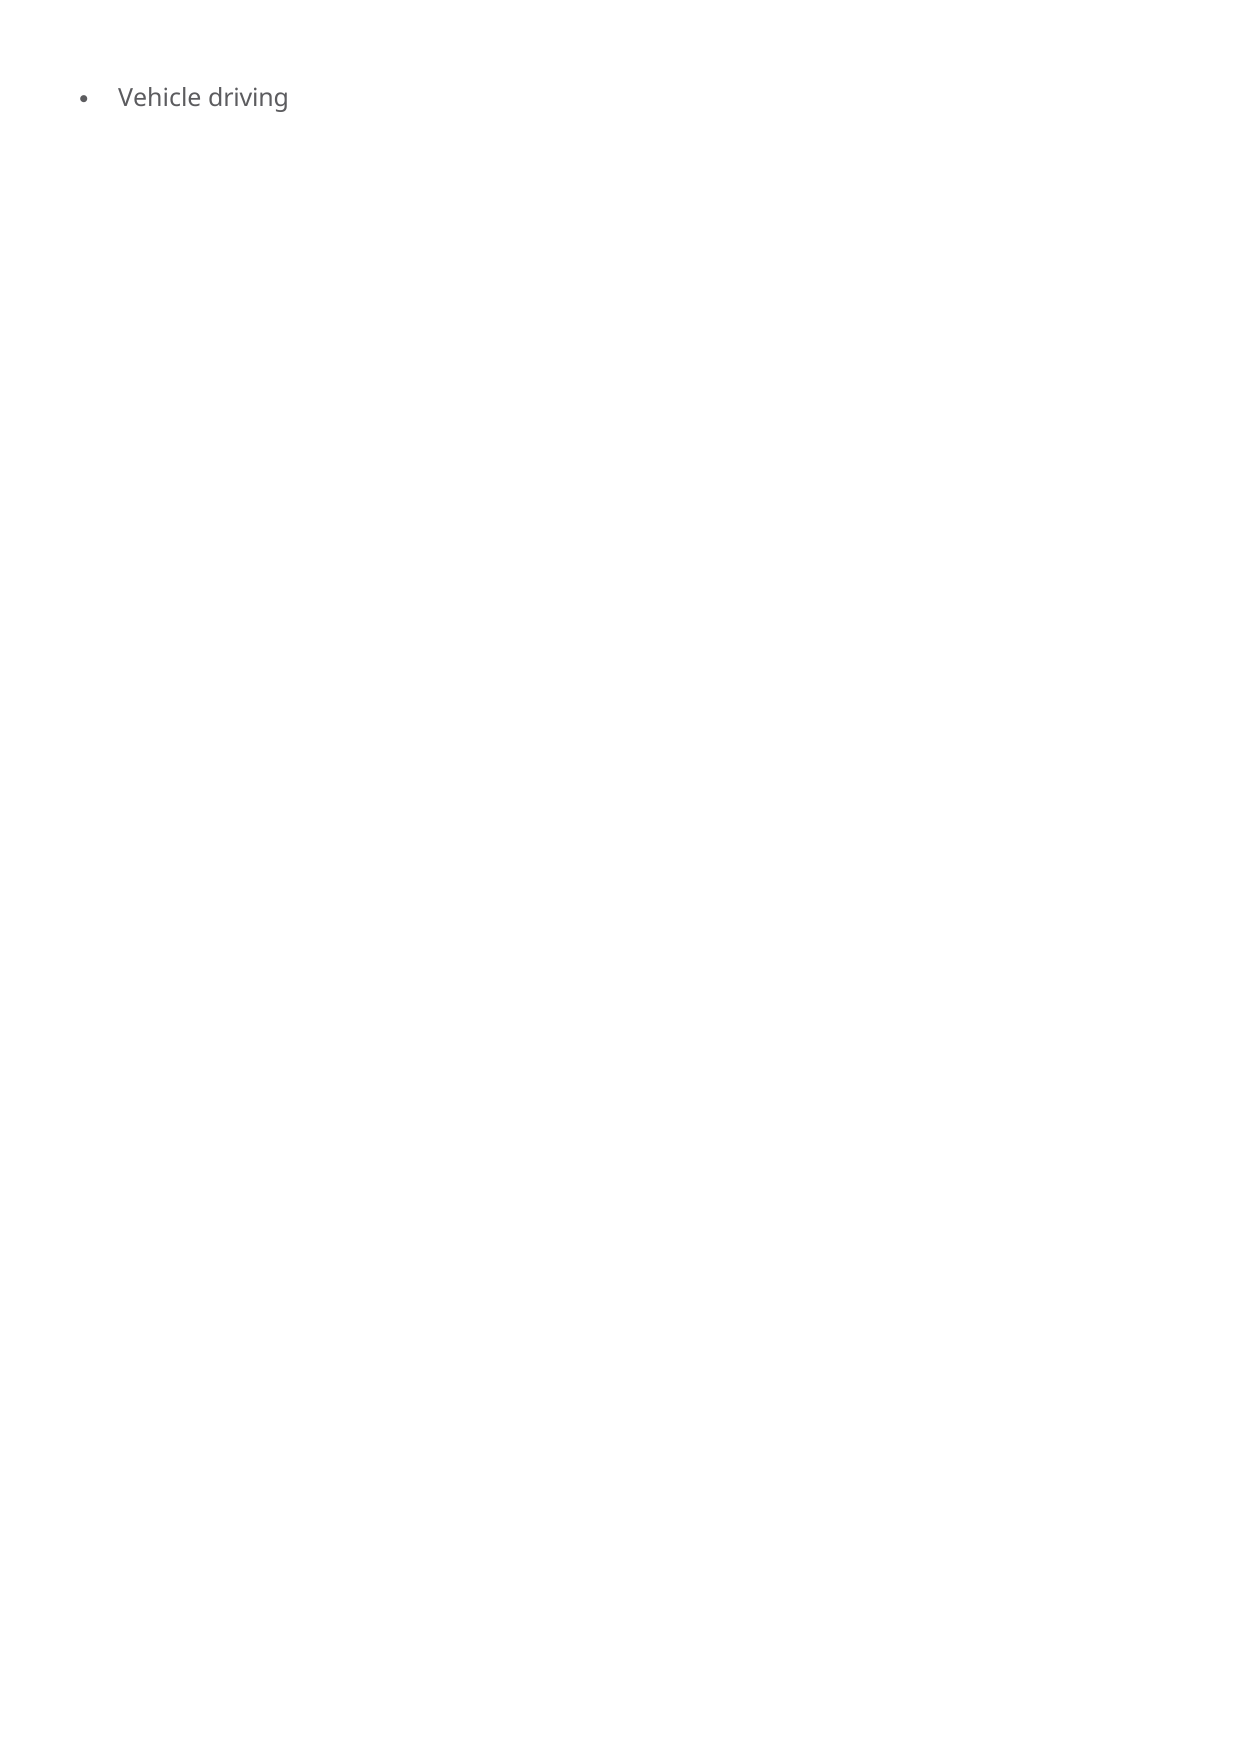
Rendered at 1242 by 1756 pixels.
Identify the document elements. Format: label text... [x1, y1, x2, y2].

list Vehicle driving [80, 79, 1212, 113]
